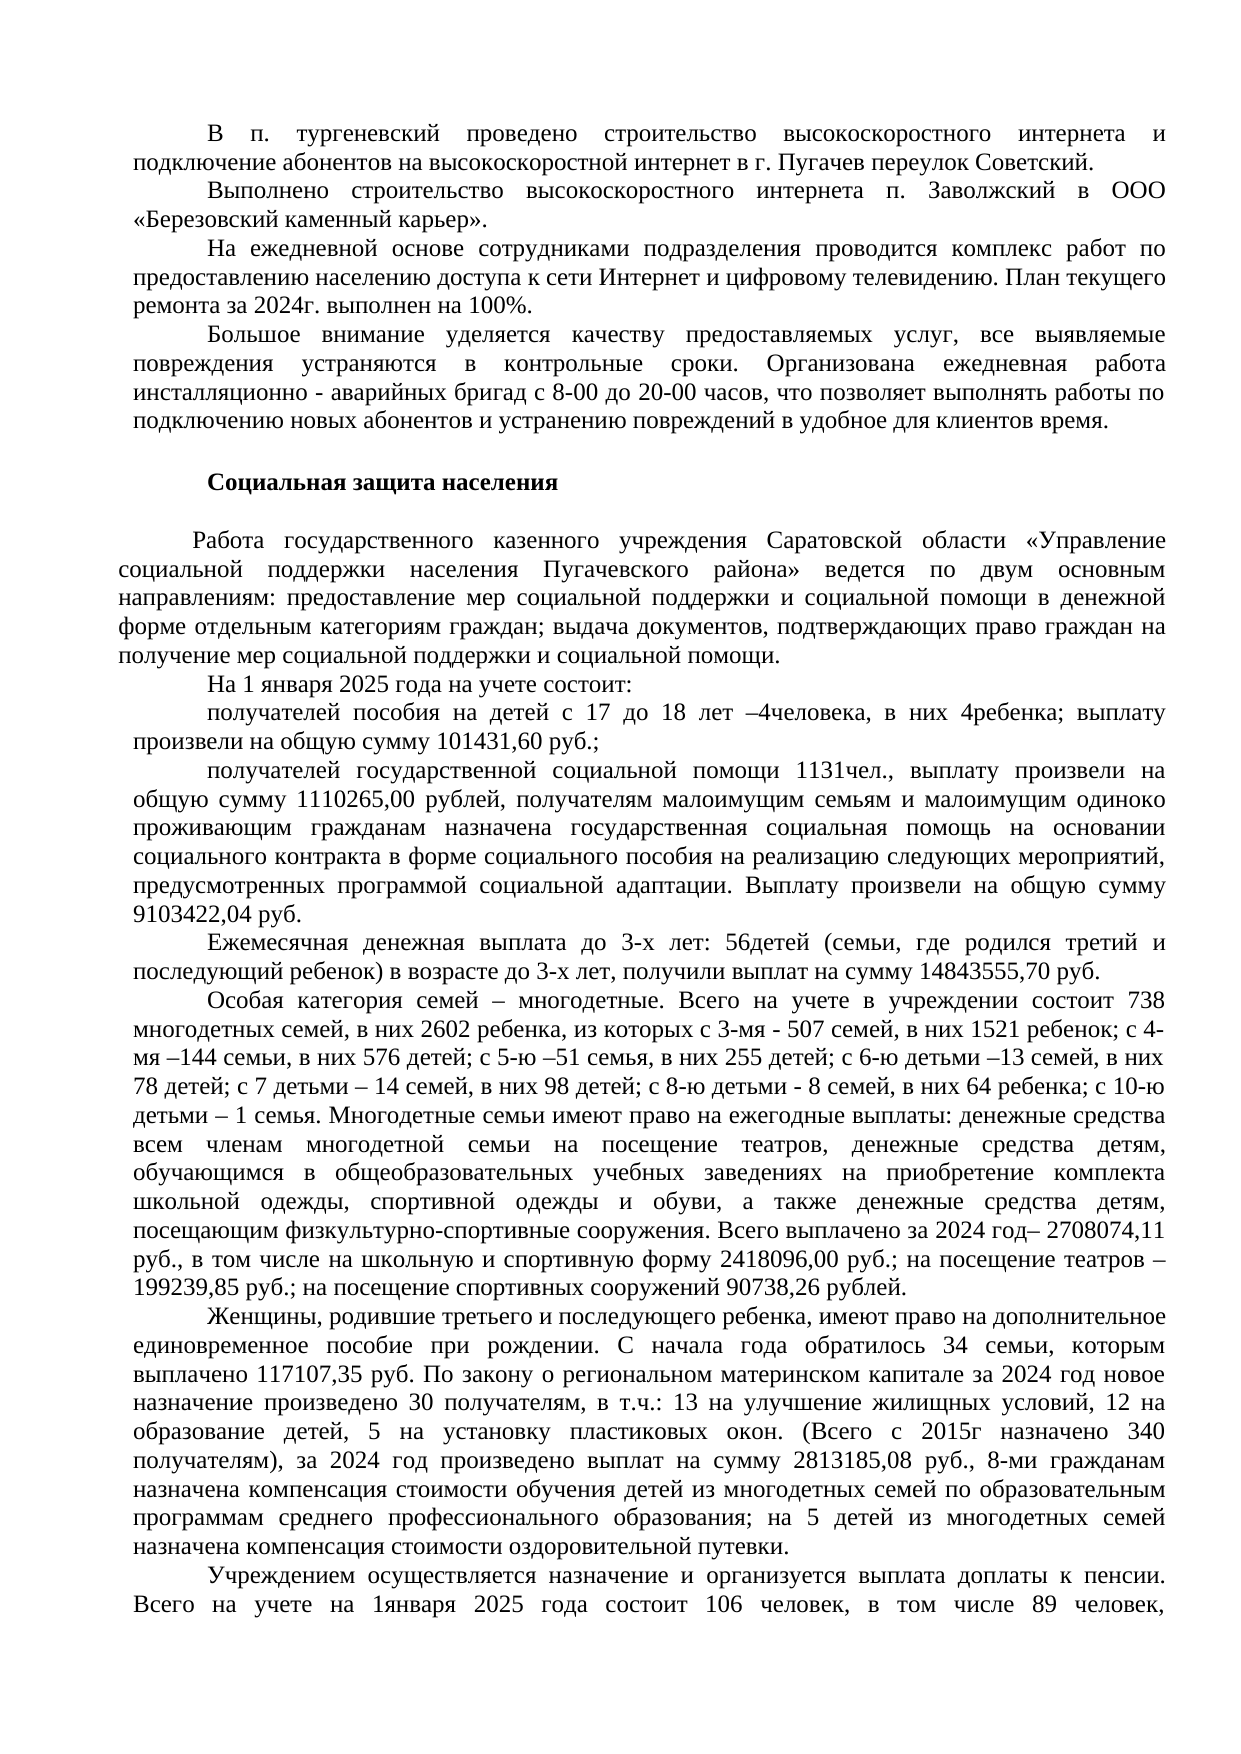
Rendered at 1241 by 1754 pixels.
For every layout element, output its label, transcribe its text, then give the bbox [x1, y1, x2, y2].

text Социальная защита населения [133, 467, 1167, 496]
text Выполнено строительство высокоскоростного интернета п. Заволжский в ООО «Березовский каменный карьер». [133, 176, 1167, 233]
text получателей пособия на детей с 17 до 18 лет –4человека, в них 4ребенка; выплату произвели на общую сумму 101431,60 руб.; [133, 697, 1167, 755]
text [133, 1560, 1167, 1617]
text Работа государственного казенного учреждения Саратовской области «Управление социальной поддержки населения Пугачевского района» ведется по двум основным направлениям: предоставление мер социальной поддержки и социальной помощи в денежной форме отдельным категориям граждан; выдача документов, подтверждающих право граждан на получение мер социальной поддержки и социальной помощи. [118, 525, 1167, 669]
text Женщины, родившие третьего и последующего ребенка, имеют право на дополнительное единовременное пособие при рождении. С начала года обратилось 34 семьи, которым выплачено 117107,35 руб. По закону о региональном материнском капитале за 2024 год новое назначение произведено 30 получателям, в т.ч.: 13 на улучшение жилищных условий, 12 на образование детей, 5 на установку пластиковых окон. (Всего с 2015г назначено 340 получателям), за 2024 год произведено выплат на сумму 2813185,08 руб., 8-ми гражданам назначена компенсация стоимости обучения детей из многодетных семей по образовательным программам среднего профессионального образования; на 5 детей из многодетных семей назначена компенсация стоимости оздоровительной путевки. [133, 1301, 1167, 1560]
text На ежедневной основе сотрудниками подразделения проводится комплекс работ по предоставлению населению доступа к сети Интернет и цифровому телевидению. План текущего ремонта за 2024г. выполнен на 100%. [133, 233, 1167, 319]
text В п. тургеневский проведено строительство высокоскоростного интернета и подключение абонентов на высокоскоростной интернет в г. Пугачев переулок Советский. [133, 118, 1167, 176]
text получателей государственной социальной помощи 1131чел., выплату произвели на общую сумму 1110265,00 рублей, получателям малоимущим семьям и малоимущим одиноко проживающим гражданам назначена государственная социальная помощь на основании социального контракта в форме социального пособия на реализацию следующих мероприятий, предусмотренных программой социальной адаптации. Выплату произвели на общую сумму 9103422,04 руб. [133, 755, 1167, 927]
text На 1 января 2025 года на учете состоит: [133, 669, 1167, 697]
text Особая категория семей – многодетные. Всего на учете в учреждении состоит 738 многодетных семей, в них 2602 ребенка, из которых с 3-мя - 507 семей, в них 1521 ребенок; с 4-мя –144 семьи, в них 576 детей; с 5-ю –51 семья, в них 255 детей; с 6-ю детьми –13 семей, в них 78 детей; с 7 детьми – 14 семей, в них 98 детей; с 8-ю детьми - 8 семей, в них 64 ребенка; с 10-ю детьми – 1 семья. Многодетные семьи имеют право на ежегодные выплаты: денежные средства всем членам многодетной семьи на посещение театров, денежные средства детям, обучающимся в общеобразовательных учебных заведениях на приобретение комплекта школьной одежды, спортивной одежды и обуви, а также денежные средства детям, посещающим физкультурно-спортивные сооружения. Всего выплачено за 2024 год– 2708074,11 руб., в том числе на школьную и спортивную форму 2418096,00 руб.; на посещение театров – 199239,85 руб.; на посещение спортивных сооружений 90738,26 рублей. [133, 985, 1167, 1301]
text Большое внимание уделяется качеству предоставляемых услуг, все выявляемые повреждения устраняются в контрольные сроки. Организована ежедневная работа инсталляционно - аварийных бригад с 8-00 до 20-00 часов, что позволяет выполнять работы по подключению новых абонентов и устранению повреждений в удобное для клиентов время. [133, 319, 1167, 434]
text Ежемесячная денежная выплата до 3-х лет: 56детей (семьи, где родился третий и последующий ребенок) в возрасте до 3-х лет, получили выплат на сумму 14843555,70 руб. [133, 927, 1167, 985]
